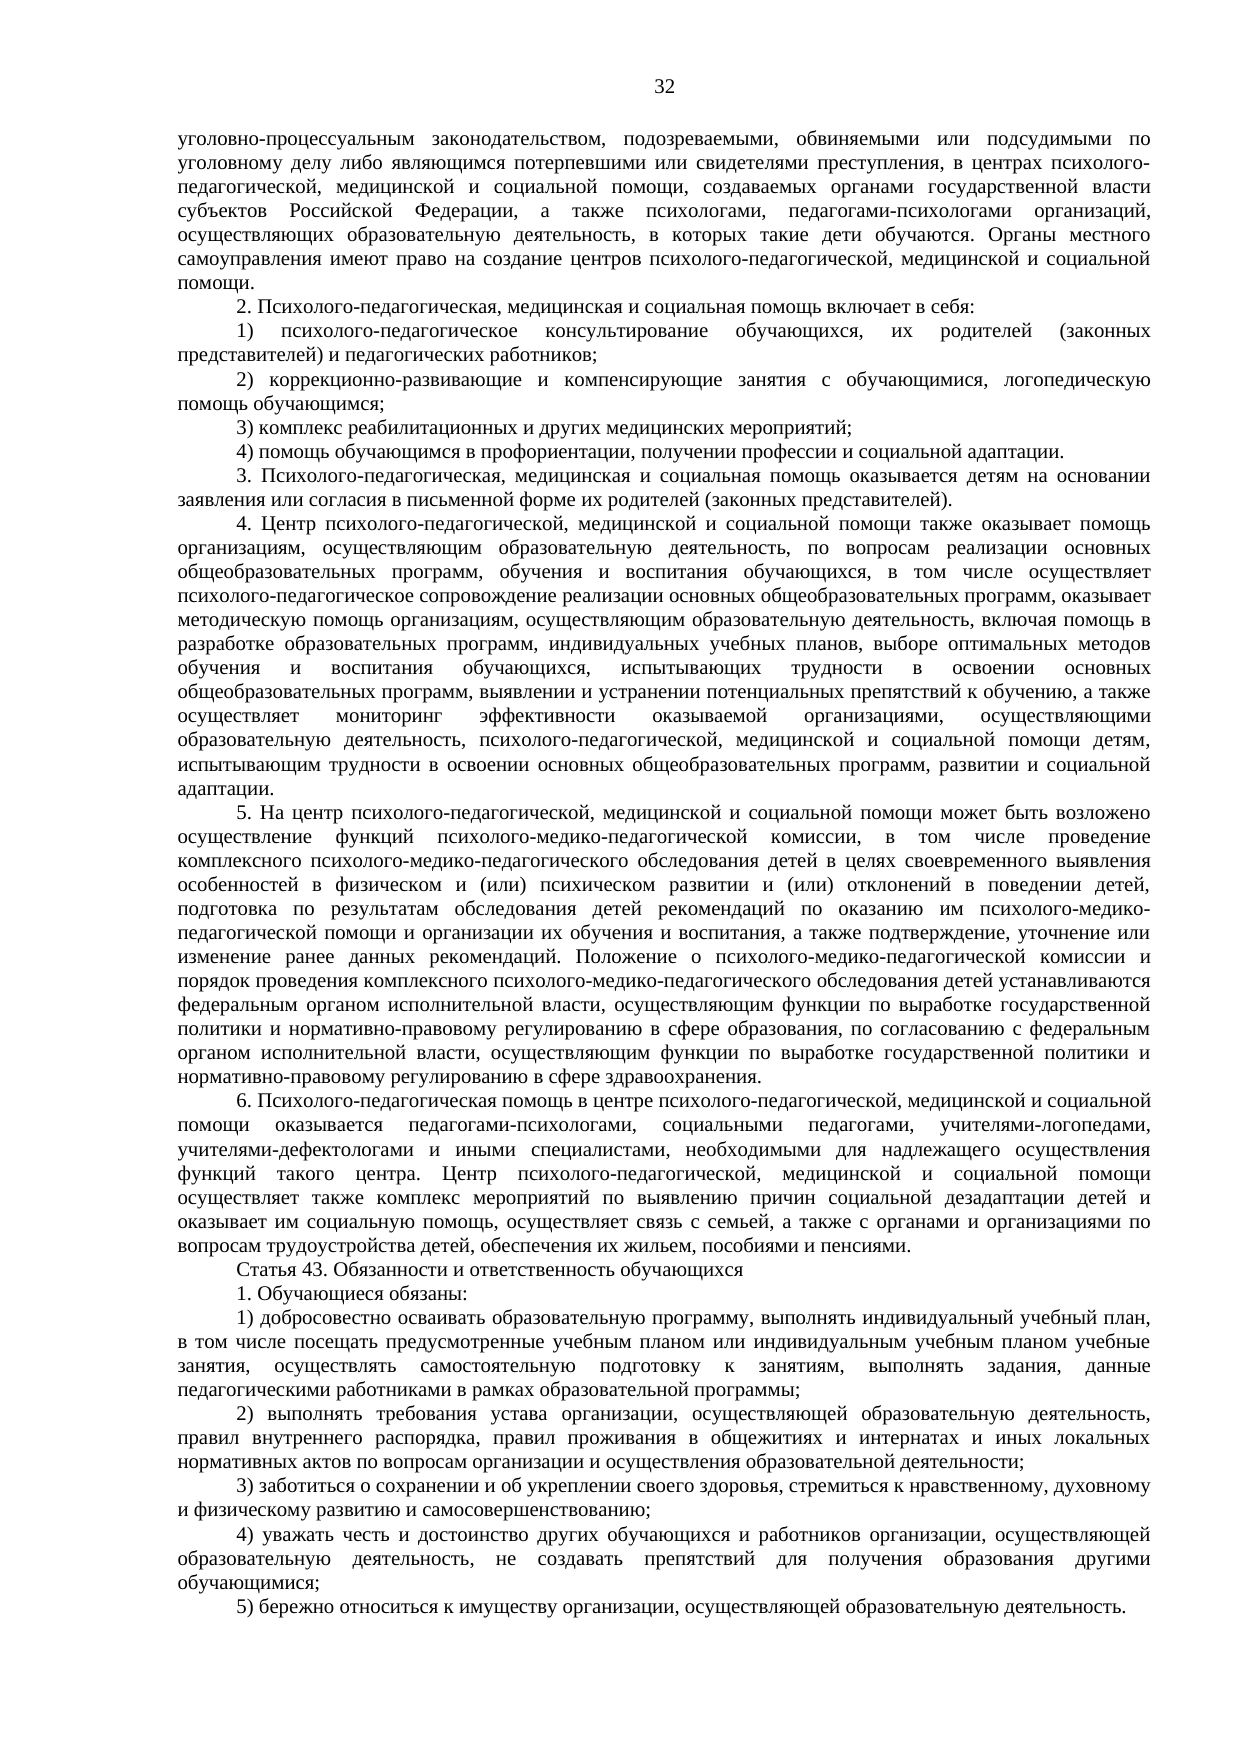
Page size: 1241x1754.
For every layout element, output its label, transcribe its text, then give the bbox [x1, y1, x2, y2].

text 3) заботиться о сохранении и об укреплении своего здоровья, стремиться к нравственному, духовному и физическому развитию и самосовершенствованию; [177, 1473, 1152, 1521]
text 6. Психолого-педагогическая помощь в центре психолого-педагогической, медицинской и социальной помощи оказывается педагогами-психологами, социальными педагогами, учителями-логопедами, учителями-дефектологами и иными специалистами, необходимыми для надлежащего осуществления функций такого центра. Центр психолого-педагогической, медицинской и социальной помощи осуществляет также комплекс мероприятий по выявлению причин социальной дезадаптации детей и оказывает им социальную помощь, осуществляет связь с семьей, а также с органами и организациями по вопросам трудоустройства детей, обеспечения их жильем, пособиями и пенсиями. [177, 1088, 1152, 1257]
text Статья 43. Обязанности и ответственность обучающихся [177, 1257, 1152, 1281]
text 4) помощь обучающимся в профориентации, получении профессии и социальной адаптации. [177, 439, 1152, 463]
text 2. Психолого-педагогическая, медицинская и социальная помощь включает в себя: [177, 294, 1152, 318]
text 1) психолого-педагогическое консультирование обучающихся, их родителей (законных представителей) и педагогических работников; [177, 318, 1152, 366]
text 2) коррекционно-развивающие и компенсирующие занятия с обучающимися, логопедическую помощь обучающимся; [177, 366, 1152, 414]
text 2) выполнять требования устава организации, осуществляющей образовательную деятельность, правил внутреннего распорядка, правил проживания в общежитиях и интернатах и иных локальных нормативных актов по вопросам организации и осуществления образовательной деятельности; [177, 1401, 1152, 1473]
text 1) добросовестно осваивать образовательную программу, выполнять индивидуальный учебный план, в том числе посещать предусмотренные учебным планом или индивидуальным учебным планом учебные занятия, осуществлять самостоятельную подготовку к занятиям, выполнять задания, данные педагогическими работниками в рамках образовательной программы; [177, 1305, 1152, 1401]
text 4) уважать честь и достоинство других обучающихся и работников организации, осуществляющей образовательную деятельность, не создавать препятствий для получения образования другими обучающимися; [177, 1521, 1152, 1594]
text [177, 126, 1152, 294]
text 4. Центр психолого-педагогической, медицинской и социальной помощи также оказывает помощь организациям, осуществляющим образовательную деятельность, по вопросам реализации основных общеобразовательных программ, обучения и воспитания обучающихся, в том числе осуществляет психолого-педагогическое сопровождение реализации основных общеобразовательных программ, оказывает методическую помощь организациям, осуществляющим образовательную деятельность, включая помощь в разработке образовательных программ, индивидуальных учебных планов, выборе оптимальных методов обучения и воспитания обучающихся, испытывающих трудности в освоении основных общеобразовательных программ, выявлении и устранении потенциальных препятствий к обучению, а также осуществляет мониторинг эффективности оказываемой организациями, осуществляющими образовательную деятельность, психолого-педагогической, медицинской и социальной помощи детям, испытывающим трудности в освоении основных общеобразовательных программ, развитии и социальной адаптации. [177, 511, 1152, 799]
text 1. Обучающиеся обязаны: [177, 1281, 1152, 1305]
text 3. Психолого-педагогическая, медицинская и социальная помощь оказывается детям на основании заявления или согласия в письменной форме их родителей (законных представителей). [177, 463, 1152, 511]
text 5) бережно относиться к имуществу организации, осуществляющей образовательную деятельность. [177, 1594, 1152, 1618]
text 3) комплекс реабилитационных и других медицинских мероприятий; [177, 414, 1152, 439]
text 5. На центр психолого-педагогической, медицинской и социальной помощи может быть возложено осуществление функций психолого-медико-педагогической комиссии, в том числе проведение комплексного психолого-медико-педагогического обследования детей в целях своевременного выявления особенностей в физическом и (или) психическом развитии и (или) отклонений в поведении детей, подготовка по результатам обследования детей рекомендаций по оказанию им психолого-медико-педагогической помощи и организации их обучения и воспитания, а также подтверждение, уточнение или изменение ранее данных рекомендаций. Положение о психолого-медико-педагогической комиссии и порядок проведения комплексного психолого-медико-педагогического обследования детей устанавливаются федеральным органом исполнительной власти, осуществляющим функции по выработке государственной политики и нормативно-правовому регулированию в сфере образования, по согласованию с федеральным органом исполнительной власти, осуществляющим функции по выработке государственной политики и нормативно-правовому регулированию в сфере здравоохранения. [177, 799, 1152, 1088]
